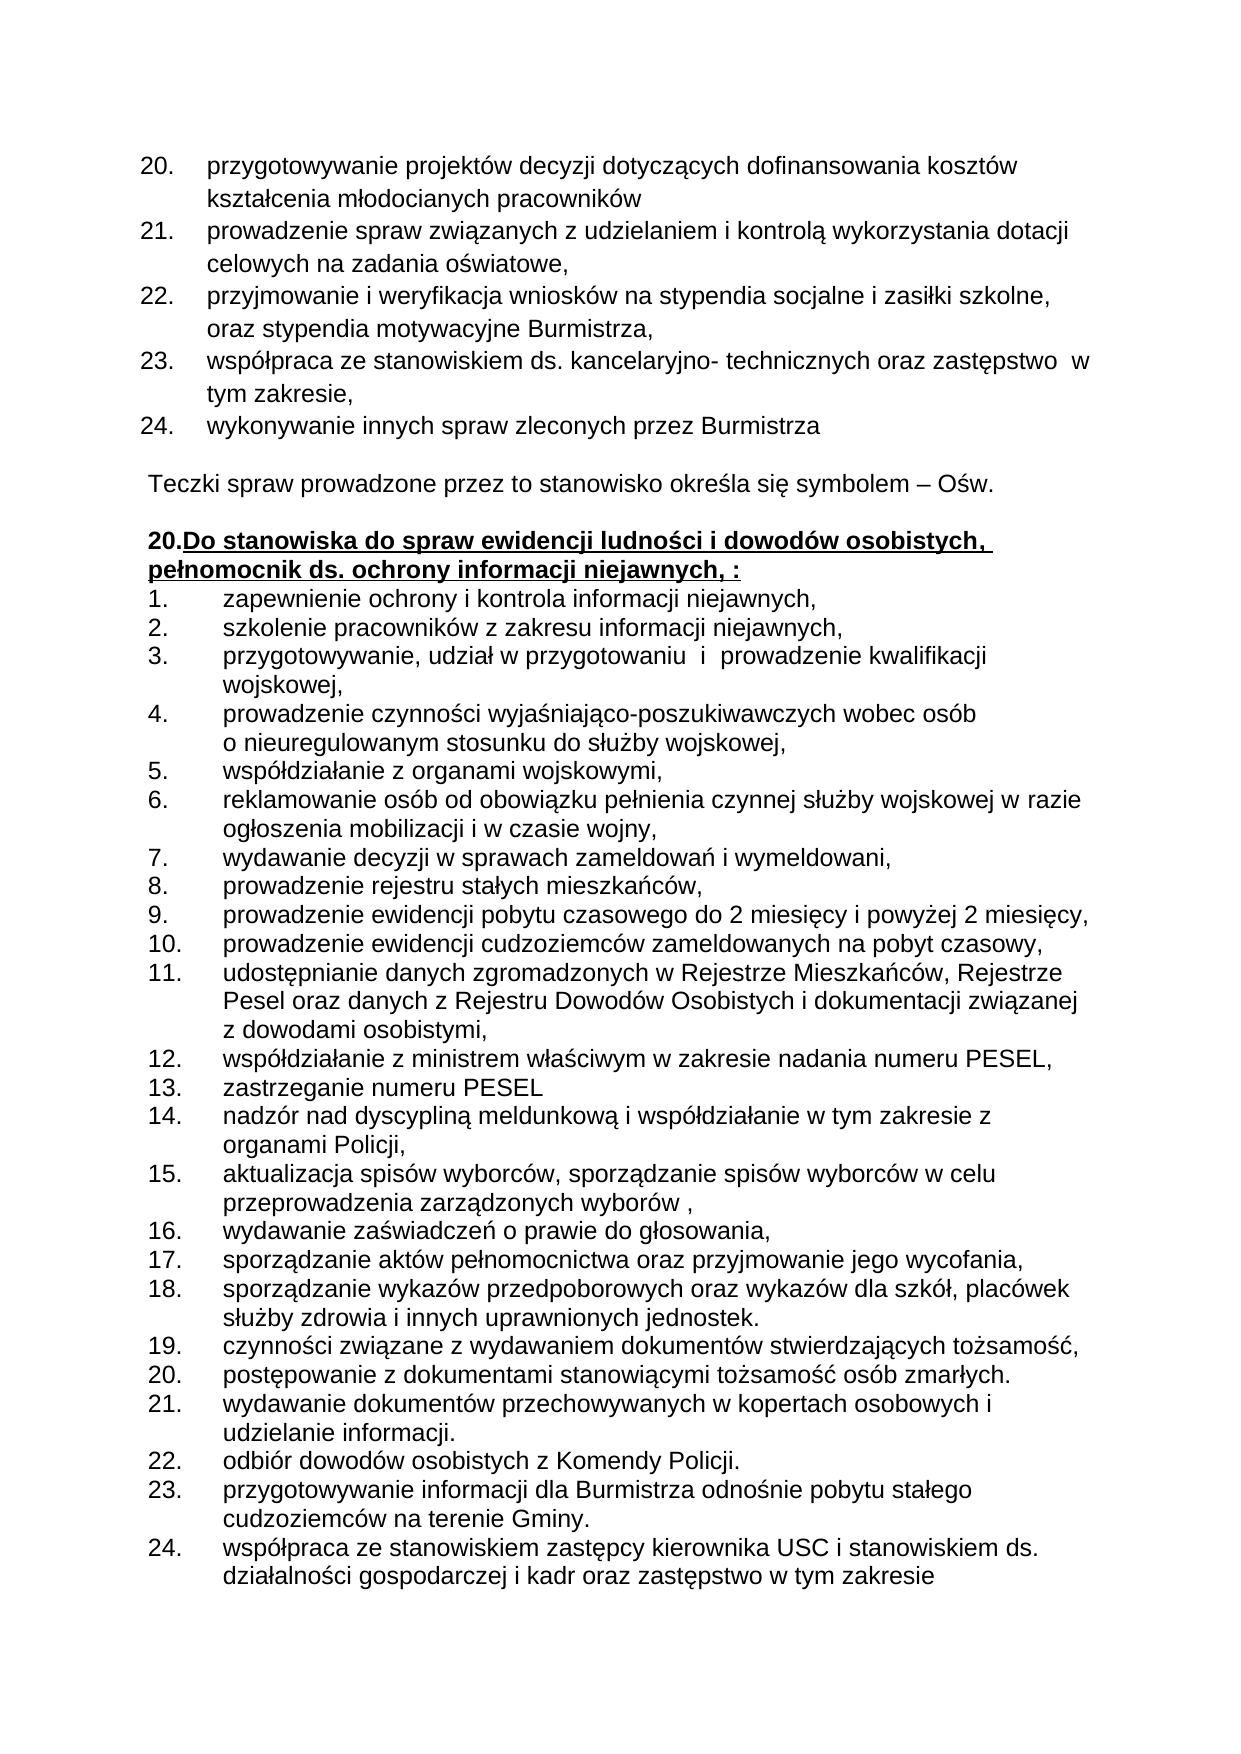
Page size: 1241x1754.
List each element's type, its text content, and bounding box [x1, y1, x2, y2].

list zapewnienie ochrony i kontrola informacji niejawnych, [148, 584, 1093, 613]
list współdziałanie z organami wojskowymi, [148, 756, 1093, 785]
list zastrzeganie numeru PESEL [148, 1073, 1093, 1101]
text 20.Do stanowiska do spraw ewidencji ludności i dowodów osobistych, pełnomocnik ds. ochrony informacji niejawnych, : [148, 526, 1093, 584]
list przyjmowanie i weryfikacja wniosków na stypendia socjalne i zasiłki szkolne, oraz stypendia motywacyjne Burmistrza, [140, 278, 1093, 343]
list aktualizacja spisów wyborców, sporządzanie spisów wyborców w celu przeprowadzenia zarządzonych wyborów , [148, 1159, 1093, 1216]
list wykonywanie innych spraw zleconych przez Burmistrza [140, 408, 1093, 440]
list prowadzenie rejestru stałych mieszkańców, [148, 871, 1093, 900]
list reklamowanie osób od obowiązku pełnienia czynnej służby wojskowej w razie ogłoszenia mobilizacji i w czasie wojny, [148, 785, 1093, 843]
list prowadzenie spraw związanych z udzielaniem i kontrolą wykorzystania dotacji celowych na zadania oświatowe, [140, 213, 1093, 278]
list wydawanie decyzji w sprawach zameldowań i wymeldowani, [148, 843, 1093, 871]
list udostępnianie danych zgromadzonych w Rejestrze Mieszkańców, Rejestrze Pesel oraz danych z Rejestru Dowodów Osobistych i dokumentacji związanej z dowodami osobistymi, [148, 958, 1093, 1044]
text Teczki spraw prowadzone przez to stanowisko określa się symbolem – Ośw. [148, 469, 1093, 498]
list sporządzanie wykazów przedpoborowych oraz wykazów dla szkół, placówek służby zdrowia i innych uprawnionych jednostek. [148, 1274, 1093, 1331]
list współpraca ze stanowiskiem ds. kancelaryjno- technicznych oraz zastępstwo w tym zakresie, [140, 343, 1093, 408]
list przygotowywanie, udział w przygotowaniu i prowadzenie kwalifikacji wojskowej, [148, 641, 1093, 699]
list prowadzenie ewidencji cudzoziemców zameldowanych na pobyt czasowy, [148, 929, 1093, 958]
list przygotowywanie informacji dla Burmistrza odnośnie pobytu stałego cudzoziemców na terenie Gminy. [148, 1475, 1093, 1533]
list przygotowywanie projektów decyzji dotyczących dofinansowania kosztów kształcenia młodocianych pracowników [140, 148, 1093, 213]
list prowadzenie ewidencji pobytu czasowego do 2 miesięcy i powyżej 2 miesięcy, [148, 900, 1093, 929]
list szkolenie pracowników z zakresu informacji niejawnych, [148, 613, 1093, 641]
list czynności związane z wydawaniem dokumentów stwierdzających tożsamość, [148, 1331, 1093, 1360]
list postępowanie z dokumentami stanowiącymi tożsamość osób zmarłych. [148, 1360, 1093, 1389]
list współpraca ze stanowiskiem zastępcy kierownika USC i stanowiskiem ds. działalności gospodarczej i kadr oraz zastępstwo w tym zakresie [148, 1533, 1093, 1590]
list sporządzanie aktów pełnomocnictwa oraz przyjmowanie jego wycofania, [148, 1245, 1093, 1274]
list prowadzenie czynności wyjaśniająco-poszukiwawczych wobec osób o nieuregulowanym stosunku do służby wojskowej, [148, 699, 1093, 756]
list nadzór nad dyscypliną meldunkową i współdziałanie w tym zakresie z organami Policji, [148, 1101, 1093, 1159]
list wydawanie dokumentów przechowywanych w kopertach osobowych i udzielanie informacji. [148, 1389, 1093, 1446]
list wydawanie zaświadczeń o prawie do głosowania, [148, 1216, 1093, 1245]
list odbiór dowodów osobistych z Komendy Policji. [148, 1446, 1093, 1475]
list współdziałanie z ministrem właściwym w zakresie nadania numeru PESEL, [148, 1044, 1093, 1073]
